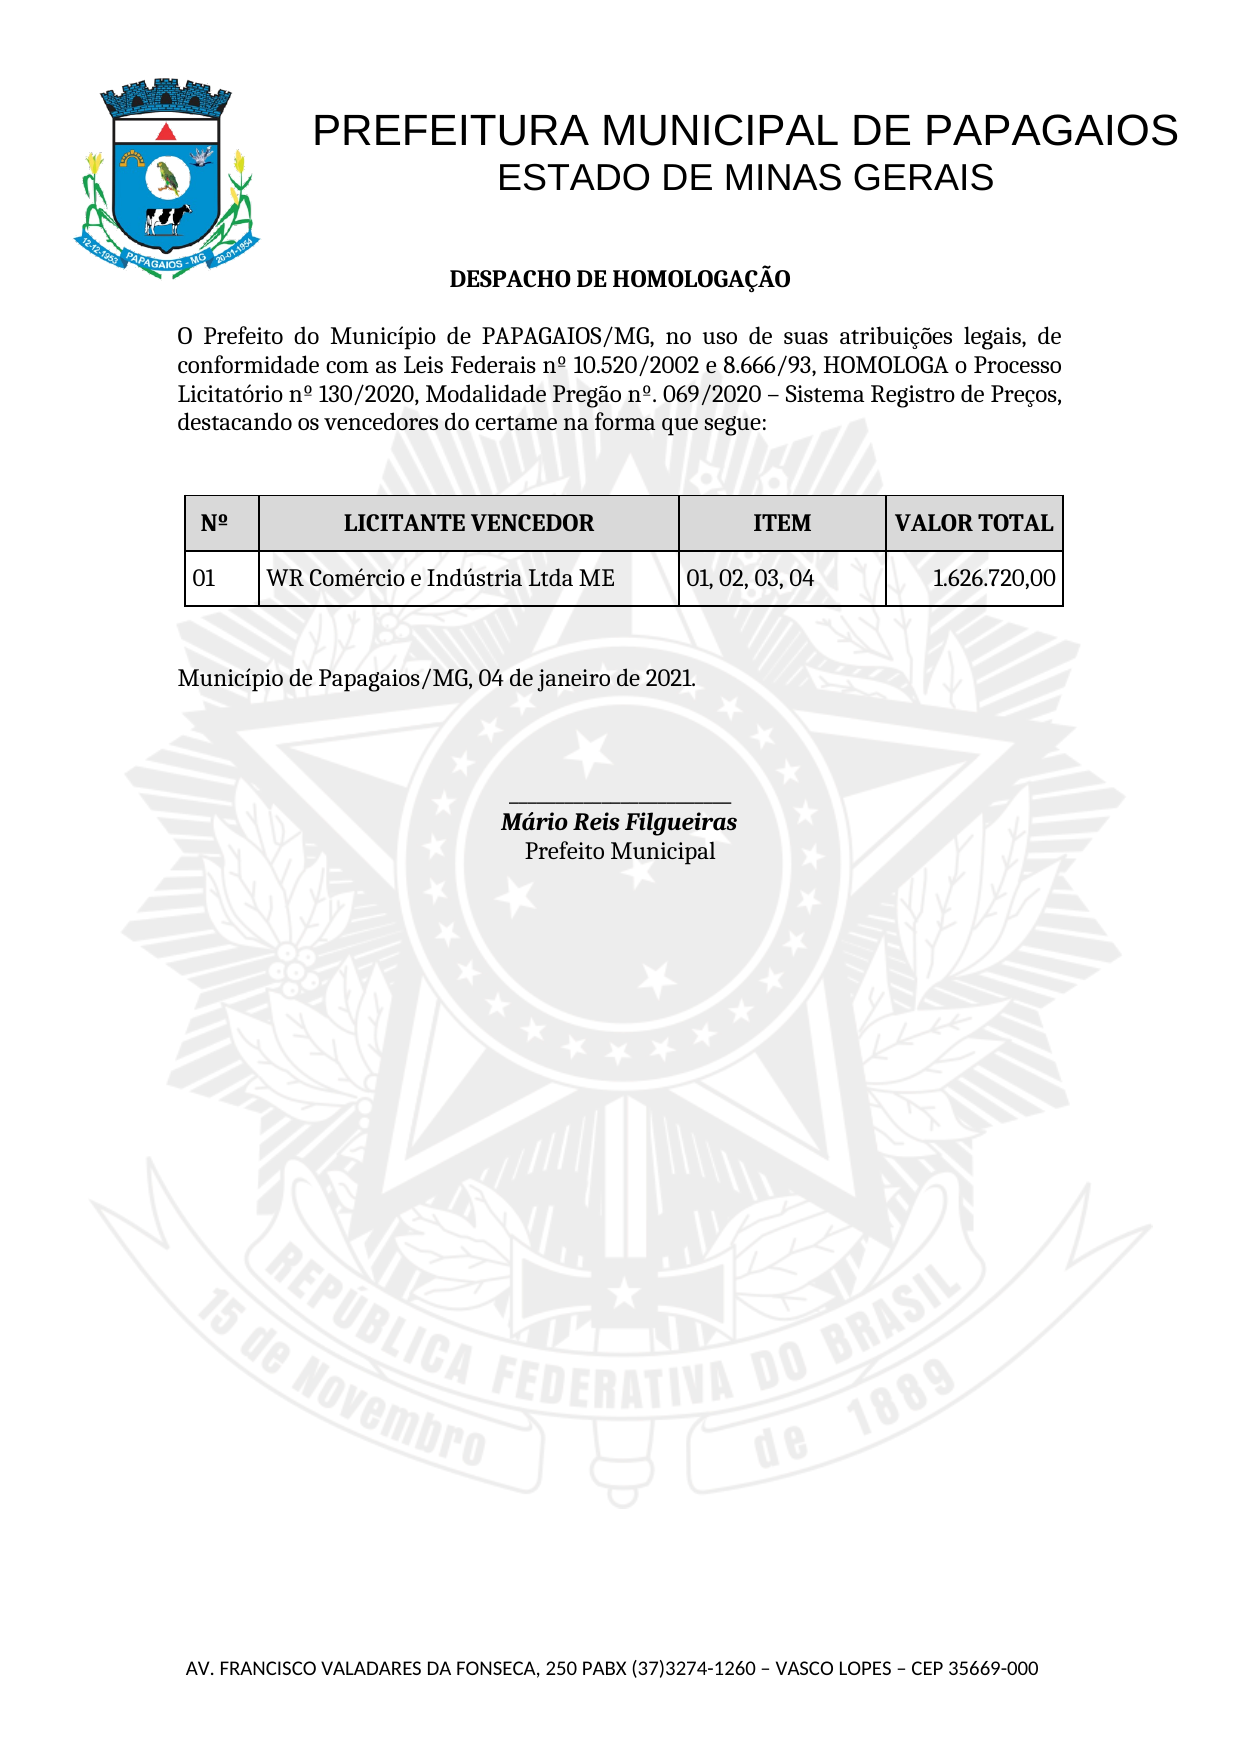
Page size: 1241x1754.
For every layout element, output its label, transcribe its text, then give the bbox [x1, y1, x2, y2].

table_cell WR Comércio e Indústria Ltda ME [260, 552, 678, 605]
table_header Nº [186, 496, 258, 550]
picture [72, 73, 262, 281]
text Prefeito Municipal [177, 837, 1063, 866]
table_cell 01 [186, 552, 258, 605]
table_header LICITANTE VENCEDOR [260, 496, 678, 550]
table_cell 01, 02, 03, 04 [680, 552, 885, 605]
text Mário Reis Filgueiras [177, 808, 1063, 837]
table_cell 1.626.720,00 [887, 552, 1062, 605]
picture [217, 256, 225, 262]
text Município de Papagaios/MG, 04 de janeiro de 2021. [177, 664, 1063, 693]
picture [88, 361, 1153, 1509]
table_header VALOR TOTAL [887, 496, 1062, 550]
text ________________________ [177, 779, 1063, 808]
picture [237, 240, 252, 250]
text O Prefeito do Município de PAPAGAIOS/MG, no uso de suas atribuições legais, de conformidade com as Leis Federais nº 10.520/2002 e 8.666/93, HOMOLOGA o Processo Licitatório nº 130/2020, Modalidade Pregão nº. 069/2020 – Sistema Registro de Preços, destacando os vencedores do certame na forma que segue: [177, 322, 1063, 437]
picture [191, 255, 205, 263]
text DESPACHO DE HOMOLOGAÇÃO [177, 264, 1063, 293]
table_header ITEM [680, 496, 885, 550]
